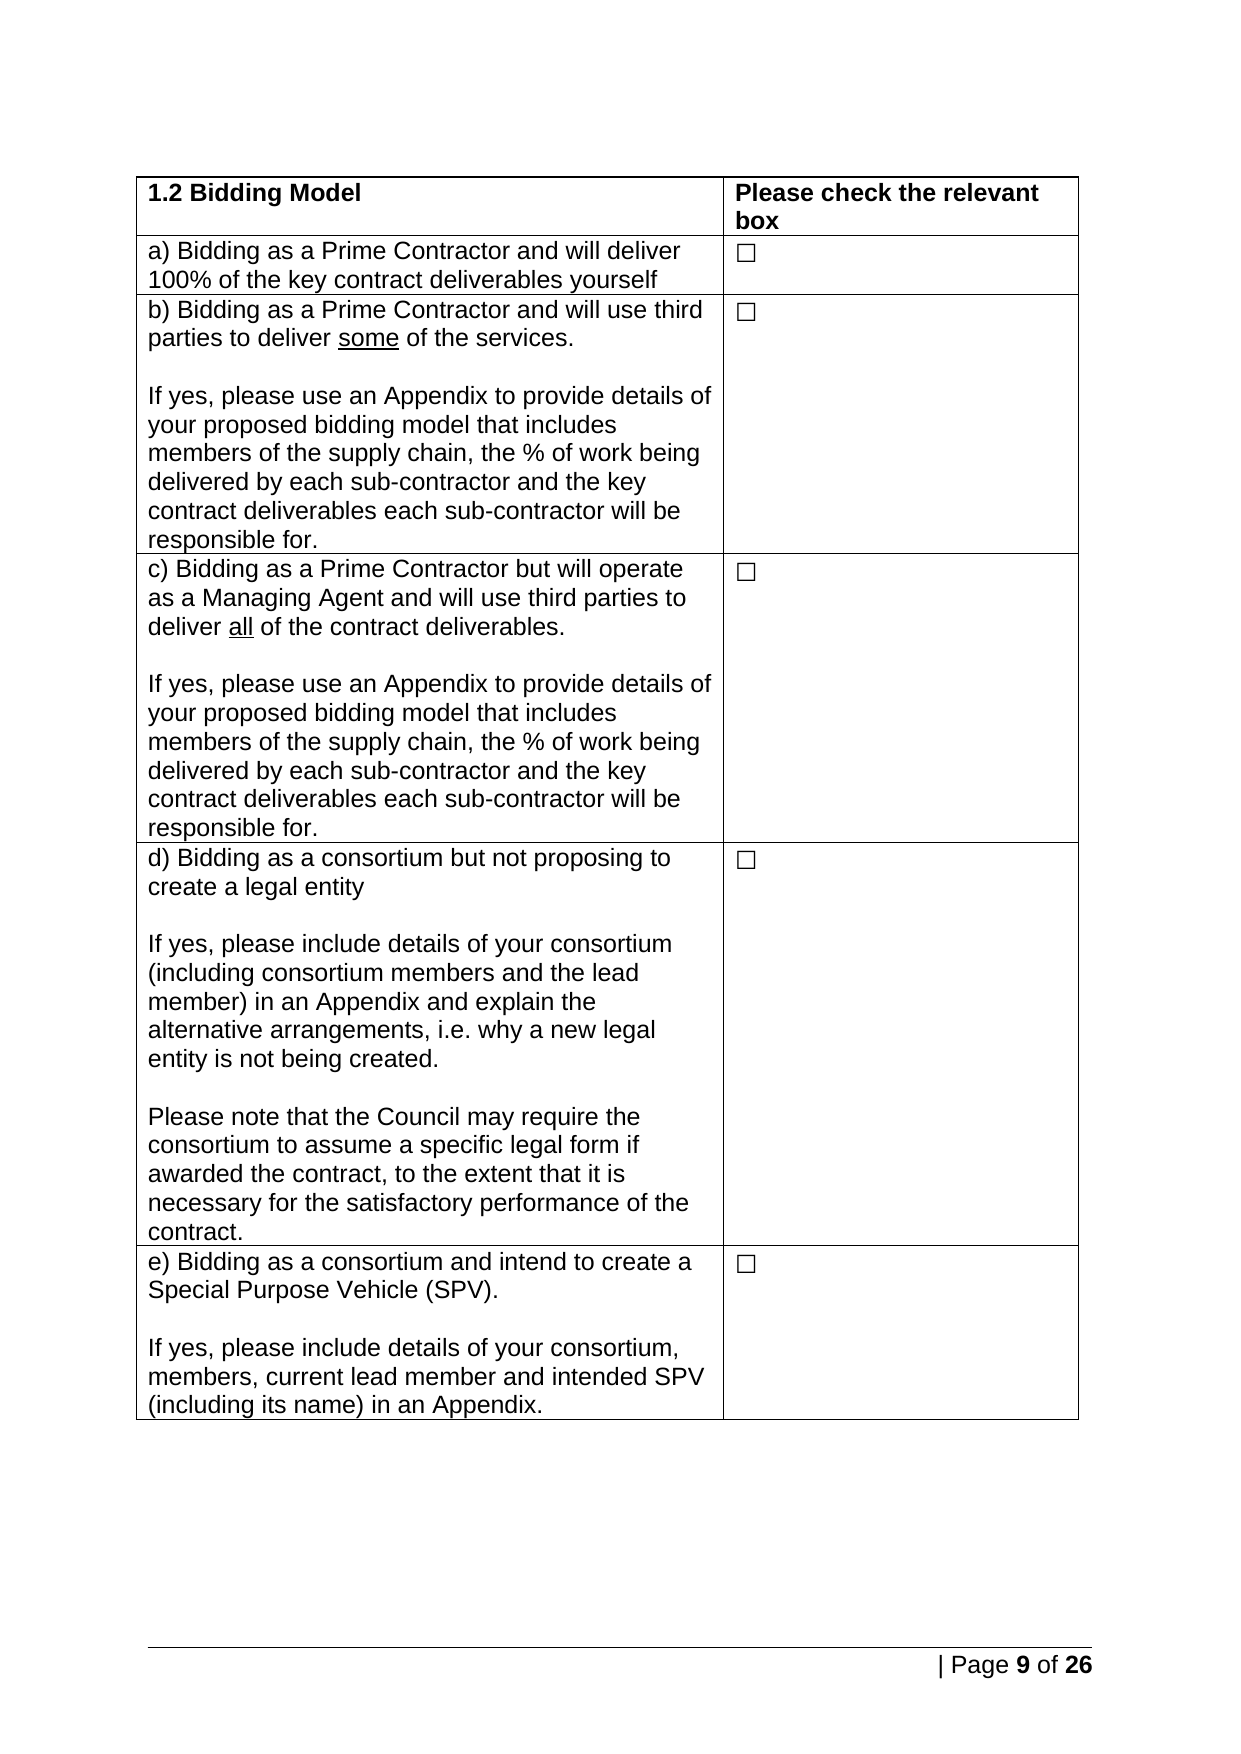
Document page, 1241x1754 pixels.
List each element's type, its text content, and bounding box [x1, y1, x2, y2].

table_header Please check the relevant box [724, 178, 1078, 235]
table_cell a) Bidding as a Prime Contractor and will deliver 100% of the key contract deliverables yourself [137, 236, 723, 293]
table_cell d) Bidding as a consortium but not proposing to create a legal entity If yes, please include details of your consortium (including consortium members and the lead member) in an Appendix and explain the alternative arrangements, i.e. why a new legal entity is not being created. Please note that the Council may require the consortium to assume a specific legal form if awarded the contract, to the extent that it is necessary for the satisfactory performance of the contract. [137, 843, 723, 1245]
table_cell c) Bidding as a Prime Contractor but will operate as a Managing Agent and will use third parties to deliver all of the contract deliverables. If yes, please use an Appendix to provide details of your proposed bidding model that includes members of the supply chain, the % of work being delivered by each sub-contractor and the key contract deliverables each sub-contractor will be responsible for. [137, 554, 723, 842]
table_cell b) Bidding as a Prime Contractor and will use third parties to deliver some of the services. If yes, please use an Appendix to provide details of your proposed bidding model that includes members of the supply chain, the % of work being delivered by each sub-contractor and the key contract deliverables each sub-contractor will be responsible for. [137, 295, 723, 553]
table_cell e) Bidding as a consortium and intend to create a Special Purpose Vehicle (SPV). If yes, please include details of your consortium, members, current lead member and intended SPV (including its name) in an Appendix. [137, 1246, 723, 1419]
table_header 1.2 Bidding Model [137, 178, 723, 235]
